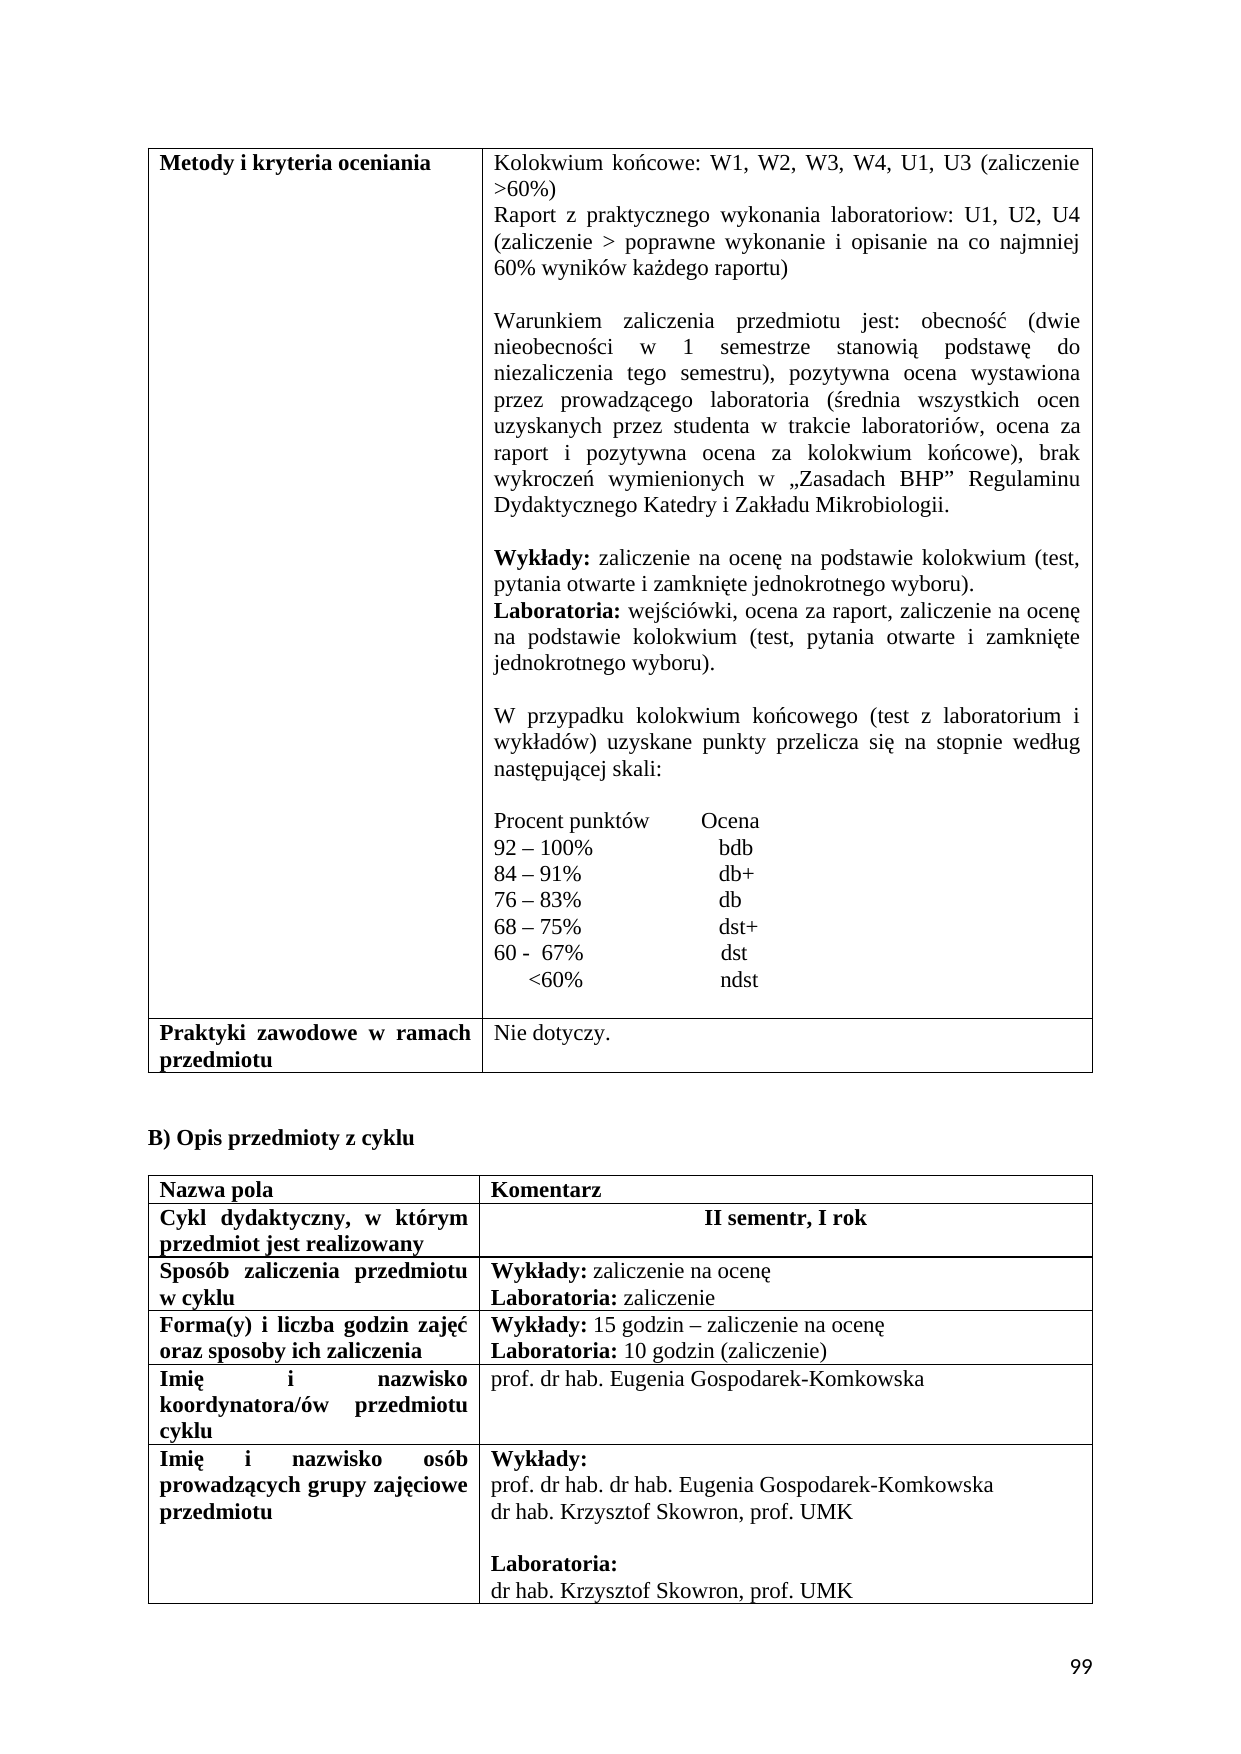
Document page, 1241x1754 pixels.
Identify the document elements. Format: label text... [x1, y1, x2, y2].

table_cell Nie dotyczy. [483, 1019, 1092, 1072]
table_cell Wykłady: 15 godzin – zaliczenie na ocenę Laboratoria: 10 godzin (zaliczenie) [480, 1311, 1092, 1364]
text B) Opis przedmioty z cyklu [148, 1124, 1093, 1151]
table_header Nazwa pola [149, 1176, 479, 1203]
table_cell Sposób zaliczenia przedmiotu w cyklu [149, 1258, 479, 1310]
table_cell Forma(y) i liczba godzin zajęć oraz sposoby ich zaliczenia [149, 1311, 479, 1364]
table_header Komentarz [480, 1176, 1092, 1203]
table_cell Praktyki zawodowe w ramach przedmiotu [149, 1019, 482, 1072]
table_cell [480, 1445, 1092, 1603]
table_cell Metody i kryteria oceniania [149, 149, 482, 1018]
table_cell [149, 1445, 479, 1603]
table_cell Cykl dydaktyczny, w którym przedmiot jest realizowany [149, 1204, 479, 1256]
table_cell Wykłady: zaliczenie na ocenę Laboratoria: zaliczenie [480, 1258, 1092, 1310]
table_cell Kolokwium końcowe: W1, W2, W3, W4, U1, U3 (zaliczenie >60%) Raport z praktycznego wykonania laboratoriow: U1, U2, U4 (zaliczenie > poprawne wykonanie i opisanie na co najmniej 60% wyników każdego raportu) Warunkiem zaliczenia przedmiotu jest: obecność (dwie nieobecności w 1 semestrze stanowią podstawę do niezaliczenia tego semestru), pozytywna ocena wystawiona przez prowadzącego laboratoria (średnia wszystkich ocen uzyskanych przez studenta w trakcie laboratoriów, ocena za raport i pozytywna ocena za kolokwium końcowe), brak wykroczeń wymienionych w „Zasadach BHP” Regulaminu Dydaktycznego Katedry i Zakładu Mikrobiologii. Wykłady: zaliczenie na ocenę na podstawie kolokwium (test, pytania otwarte i zamknięte jednokrotnego wyboru). Laboratoria: wejściówki, ocena za raport, zaliczenie na ocenę na podstawie kolokwium (test, pytania otwarte i zamknięte jednokrotnego wyboru). W przypadku kolokwium końcowego (test z laboratorium i wykładów) uzyskane punkty przelicza się na stopnie według następującej skali: Procent punktów Ocena 92 – 100% bdb 84 – 91% db+ 76 – 83% db 68 – 75% dst+ 60 - 67% dst <60% ndst [483, 149, 1092, 1018]
table_cell prof. dr hab. Eugenia Gospodarek-Komkowska [480, 1365, 1092, 1444]
table_cell Imię i nazwisko koordynatora/ów przedmiotu cyklu [149, 1365, 479, 1444]
table_cell II sementr, I rok [480, 1204, 1092, 1256]
